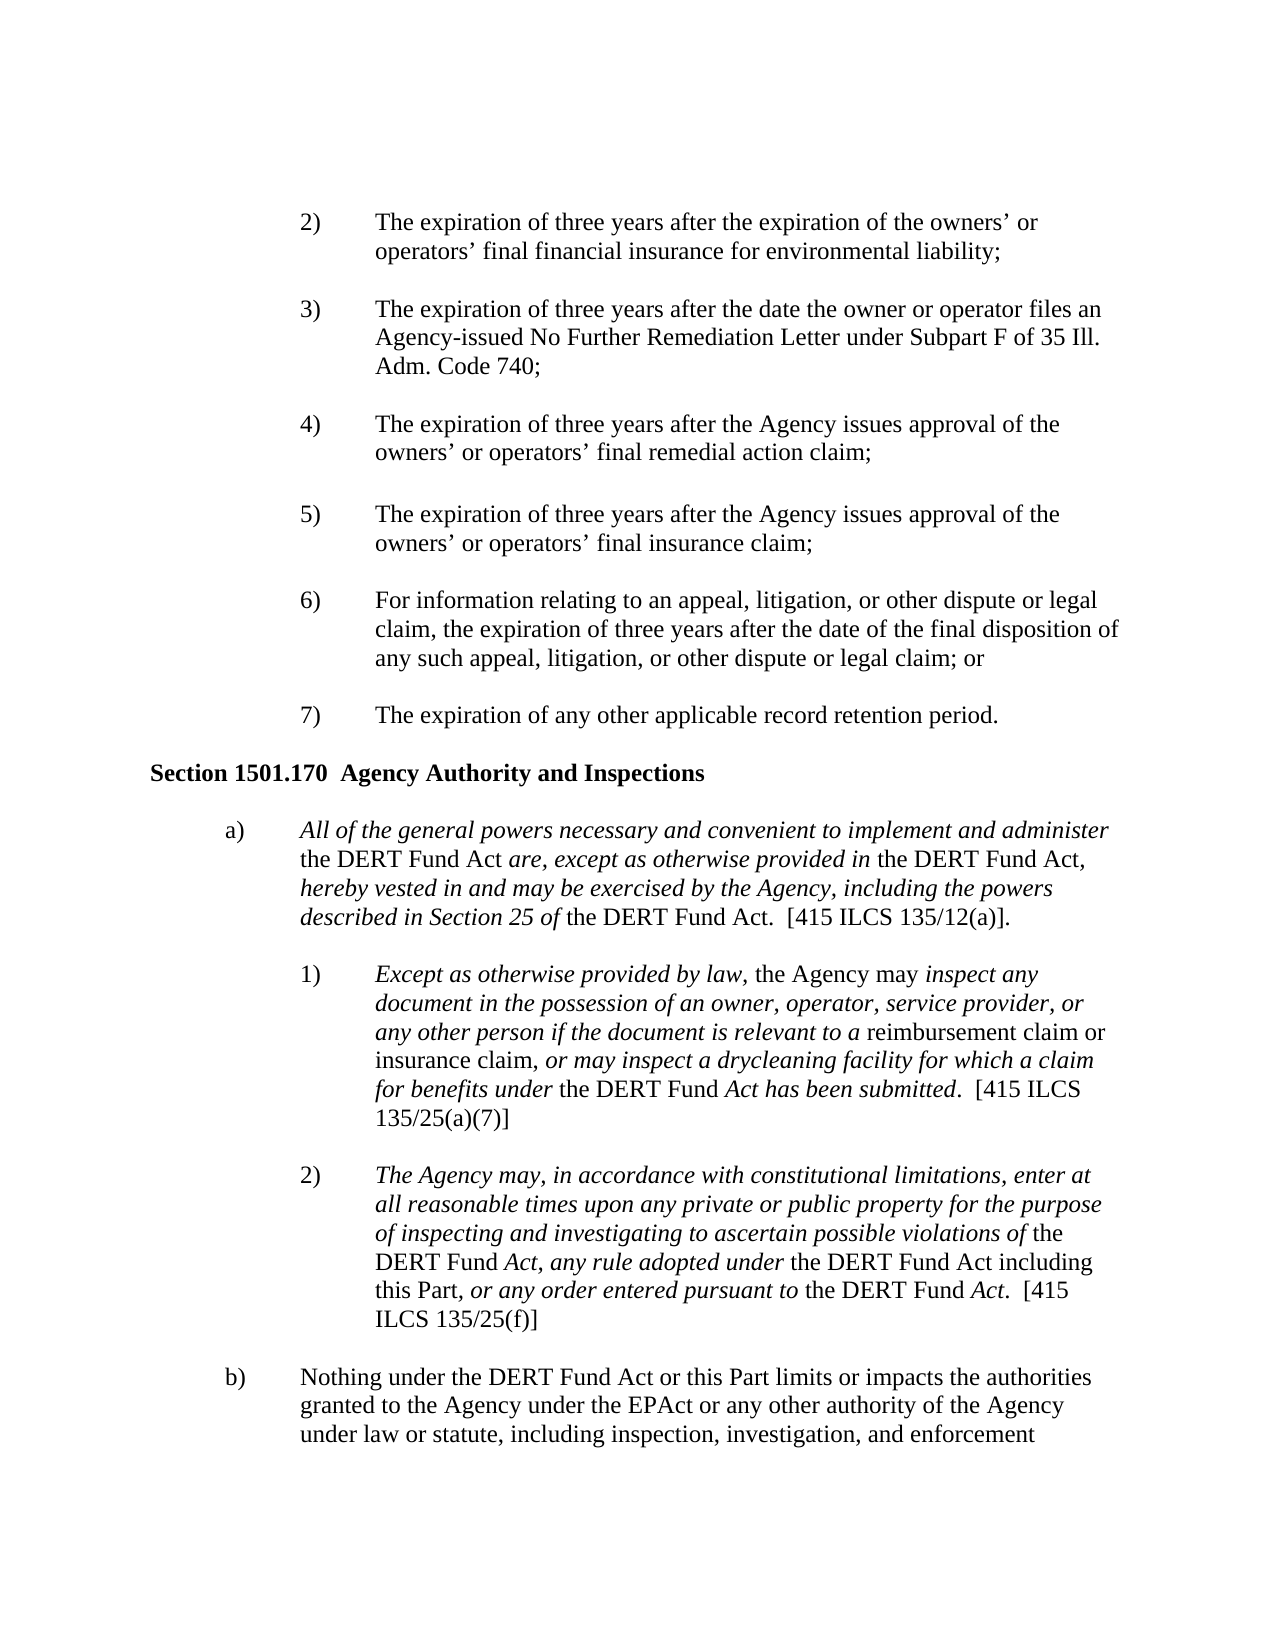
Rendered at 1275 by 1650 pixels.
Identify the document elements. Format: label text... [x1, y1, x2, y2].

text a) All of the general powers necessary and convenient to implement and administer the DERT Fund Act are, except as otherwise provided in the DERT Fund Act, hereby vested in and may be exercised by the Agency, including the powers described in Section 25 of the DERT Fund Act. [415 ILCS 135/12(a)]. [225, 816, 1125, 931]
text Section 1501.170 Agency Authority and Inspections [150, 758, 1125, 787]
text 3) The expiration of three years after the date the owner or operator files an Agency-issued No Further Remediation Letter under Subpart F of 35 Ill. Adm. Code 740; [300, 294, 1125, 380]
text 1) Except as otherwise provided by law, the Agency may inspect any document in the possession of an owner, operator, service provider, or any other person if the document is relevant to a reimbursement claim or insurance claim, or may inspect a drycleaning facility for which a claim for benefits under the DERT Fund Act has been submitted. [415 ILCS 135/25(a)(7)] [300, 959, 1125, 1132]
text 5) The expiration of three years after the Agency issues approval of the owners’ or operators’ final insurance claim; [300, 499, 1125, 557]
text 4) The expiration of three years after the Agency issues approval of the owners’ or operators’ final remedial action claim; [300, 409, 1125, 466]
text 2) The Agency may, in accordance with constitutional limitations, enter at all reasonable times upon any private or public property for the purpose of inspecting and investigating to ascertain possible violations of the DERT Fund Act, any rule adopted under the DERT Fund Act including this Part, or any order entered pursuant to the DERT Fund Act. [415 ILCS 135/25(f)] [300, 1161, 1125, 1333]
text 2) The expiration of three years after the expiration of the owners’ or operators’ final financial insurance for environmental liability; [300, 207, 1125, 265]
text 7) The expiration of any other applicable record retention period. [300, 701, 1125, 729]
text 6) For information relating to an appeal, litigation, or other dispute or legal claim, the expiration of three years after the date of the final disposition of any such appeal, litigation, or other dispute or legal claim; or [300, 586, 1125, 672]
